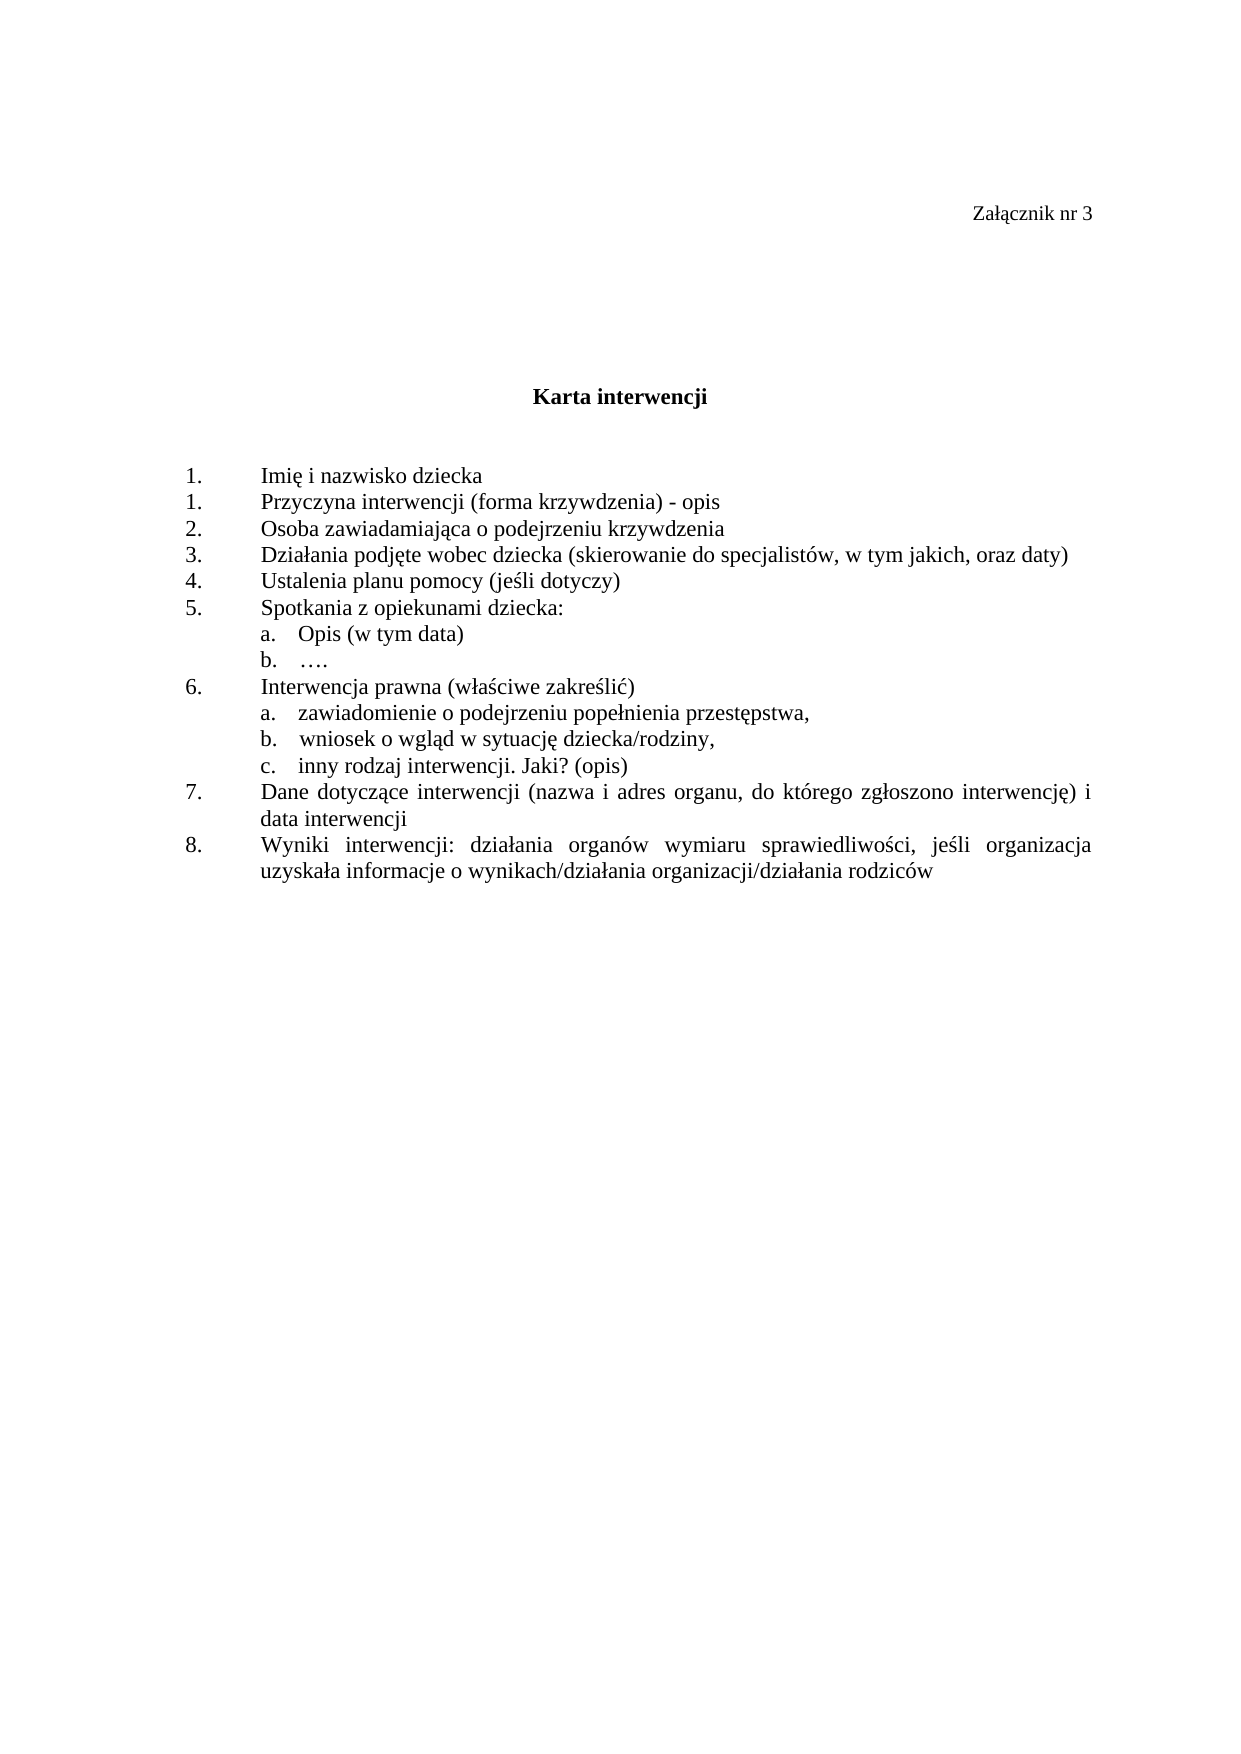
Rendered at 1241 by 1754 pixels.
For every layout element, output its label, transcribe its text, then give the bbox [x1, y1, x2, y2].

text b. …. [260, 646, 1093, 673]
text 1. Imię i nazwisko dziecka [185, 462, 1093, 488]
text 8. Wyniki interwencji: działania organów wymiaru sprawiedliwości, jeśli organizacja uzyskała informacje o wynikach/działania organizacji/działania rodziców [185, 831, 1093, 884]
text b. wniosek o wgląd w sytuację dziecka/rodziny, [260, 726, 1093, 752]
text 2. Osoba zawiadamiająca o podejrzeniu krzywdzenia [185, 515, 1093, 541]
text 6. Interwencja prawna (właściwe zakreślić) [185, 673, 1093, 699]
text 1. Przyczyna interwencji (forma krzywdzenia) - opis [185, 488, 1093, 515]
text 3. Działania podjęte wobec dziecka (skierowanie do specjalistów, w tym jakich, oraz daty) [185, 541, 1093, 567]
text 4. Ustalenia planu pomocy (jeśli dotyczy) [185, 567, 1093, 594]
text c. inny rodzaj interwencji. Jaki? (opis) [260, 752, 1093, 778]
text 7. Dane dotyczące interwencji (nazwa i adres organu, do którego zgłoszono interwencję) i data interwencji [185, 778, 1093, 831]
text a. zawiadomienie o podejrzeniu popełnienia przestępstwa, [260, 699, 1093, 726]
text Załącznik nr 3 [148, 201, 1093, 225]
text Karta interwencji [148, 383, 1093, 409]
text a. Opis (w tym data) [260, 620, 1093, 646]
text 5. Spotkania z opiekunami dziecka: [185, 594, 1093, 620]
